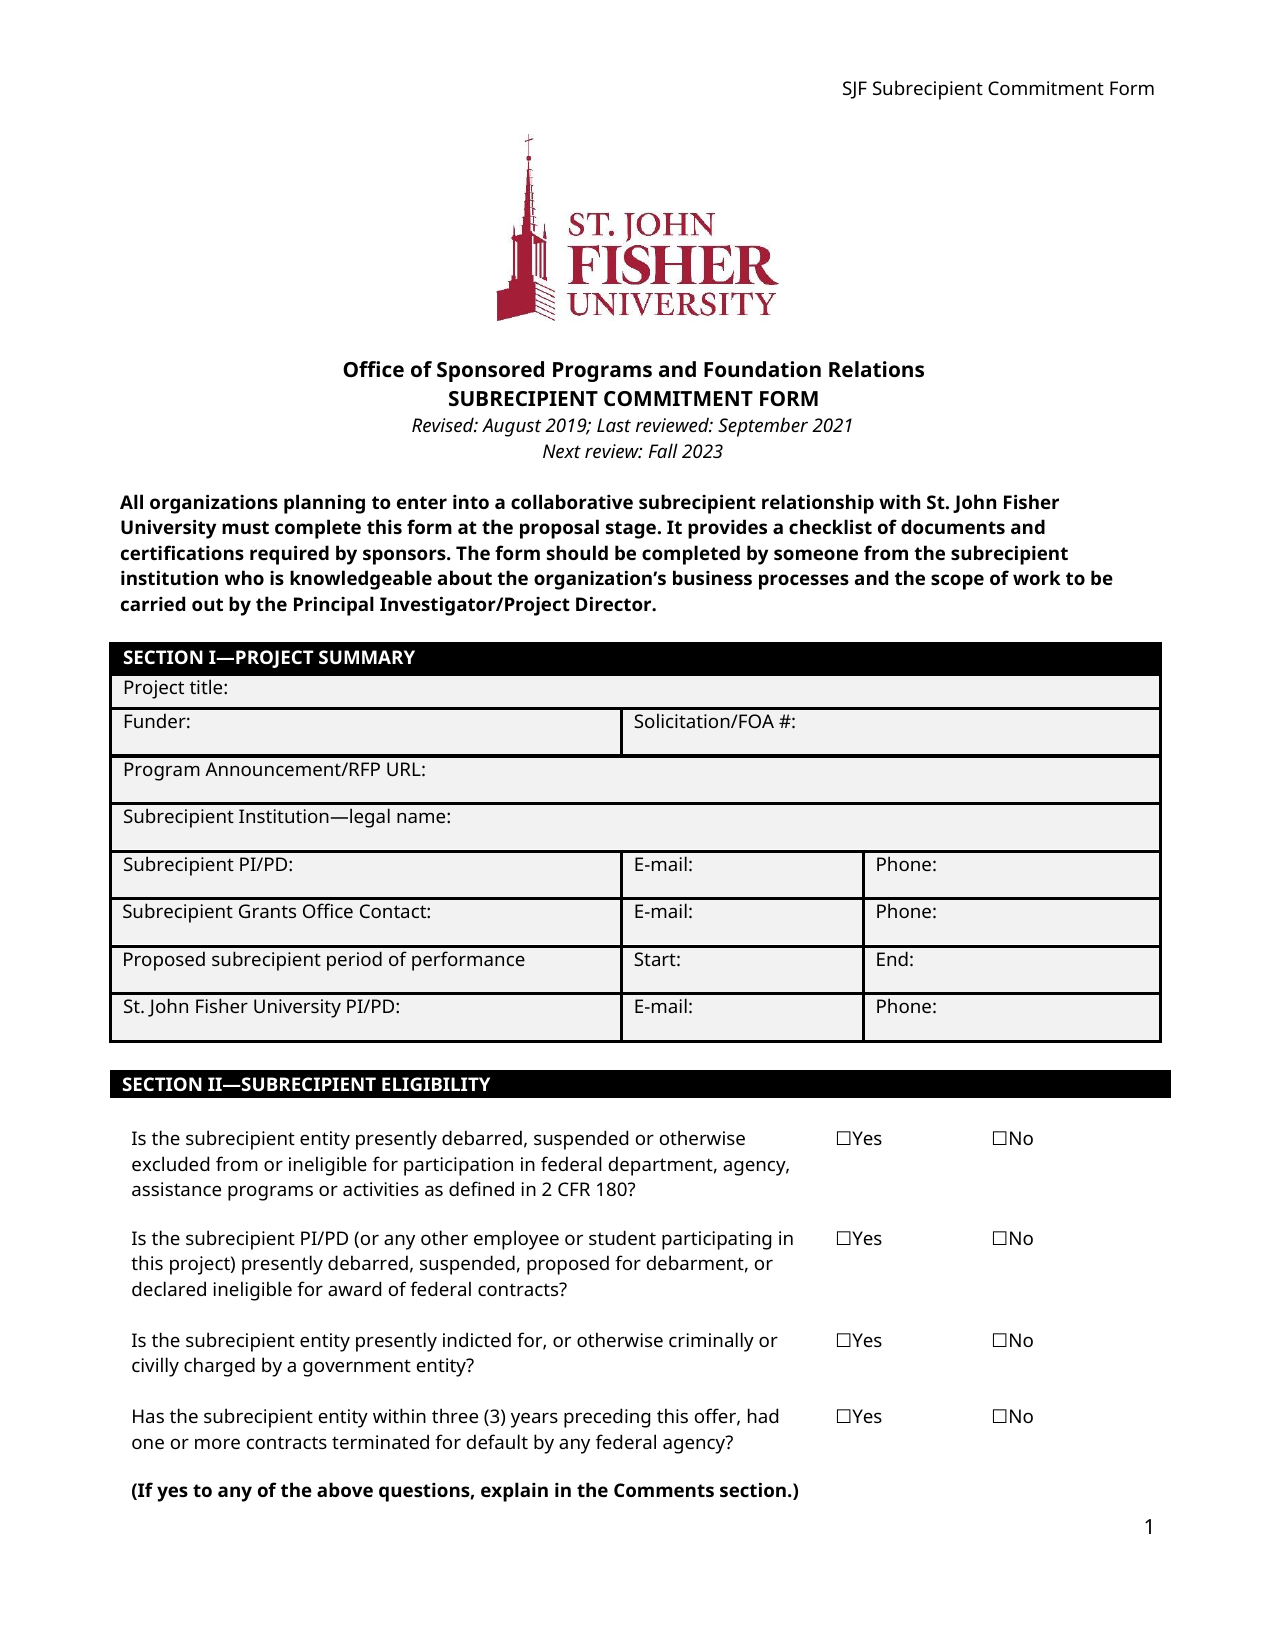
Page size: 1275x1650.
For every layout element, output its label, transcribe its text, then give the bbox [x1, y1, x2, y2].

table_cell End: [865, 948, 1159, 992]
picture [496, 134, 779, 321]
table_cell Subrecipient PI/PD: [112, 853, 620, 897]
table_cell Yes [824, 1327, 980, 1403]
table_cell St. John Fisher University PI/PD: [112, 995, 620, 1040]
table_cell No [980, 1404, 1130, 1477]
table_cell Yes [824, 1225, 980, 1327]
table_cell Phone: [865, 853, 1159, 897]
table_cell No [980, 1327, 1130, 1403]
table_cell E-mail: [623, 900, 862, 944]
table_header SECTION II—SUBRECIPIENT ELIGIBILITY [111, 1071, 1169, 1097]
table_cell Solicitation/FOA #: [623, 710, 1159, 754]
table_cell Has the subrecipient entity within three (3) years preceding this offer, had one or more contracts terminated for default by any federal agency? [120, 1404, 824, 1477]
table_header SECTION I—PROJECT SUMMARY [112, 645, 1159, 673]
table_cell E-mail: [623, 853, 862, 897]
text Office of Sponsored Programs and Foundation Relations [120, 356, 1147, 384]
table_cell Is the subrecipient entity presently indicted for, or otherwise criminally or civilly charged by a government entity? [120, 1327, 824, 1403]
table_cell Subrecipient Grants Office Contact: [112, 900, 620, 944]
table_header Yes [824, 1125, 980, 1225]
table_cell Phone: [865, 995, 1159, 1040]
table_cell Program Announcement/RFP URL: [112, 758, 1159, 802]
table_header Is the subrecipient entity presently debarred, suspended or otherwise excluded from or ineligible for participation in federal department, agency, assistance programs or activities as defined in 2 CFR 180? [120, 1125, 824, 1225]
text Revised: August 2019; Last reviewed: September 2021 [120, 412, 1147, 438]
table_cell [120, 1478, 1130, 1510]
table_cell E-mail: [623, 995, 862, 1040]
table_cell Start: [623, 948, 862, 992]
table_cell Subrecipient Institution—legal name: [112, 805, 1159, 849]
text SUBRECIPIENT COMMITMENT FORM [120, 384, 1147, 412]
text All organizations planning to enter into a collaborative subrecipient relationship with St. John Fisher University must complete this form at the proposal stage. It provides a checklist of documents and certifications required by sponsors. The form should be completed by someone from the subrecipient institution who is knowledgeable about the organization’s business processes and the scope of work to be carried out by the Principal Investigator/Project Director. [120, 489, 1155, 617]
table_header No [980, 1125, 1130, 1225]
table_cell Is the subrecipient PI/PD (or any other employee or student participating in this project) presently debarred, suspended, proposed for debarment, or declared ineligible for award of federal contracts? [120, 1225, 824, 1327]
table_cell Funder: [112, 710, 620, 754]
text Next review: Fall 2023 [120, 438, 1147, 463]
table_cell No [980, 1225, 1130, 1327]
table_cell Proposed subrecipient period of performance [112, 948, 620, 992]
table_cell Project title: [112, 676, 1159, 707]
table_cell Yes [824, 1404, 980, 1477]
table_cell Phone: [865, 900, 1159, 944]
